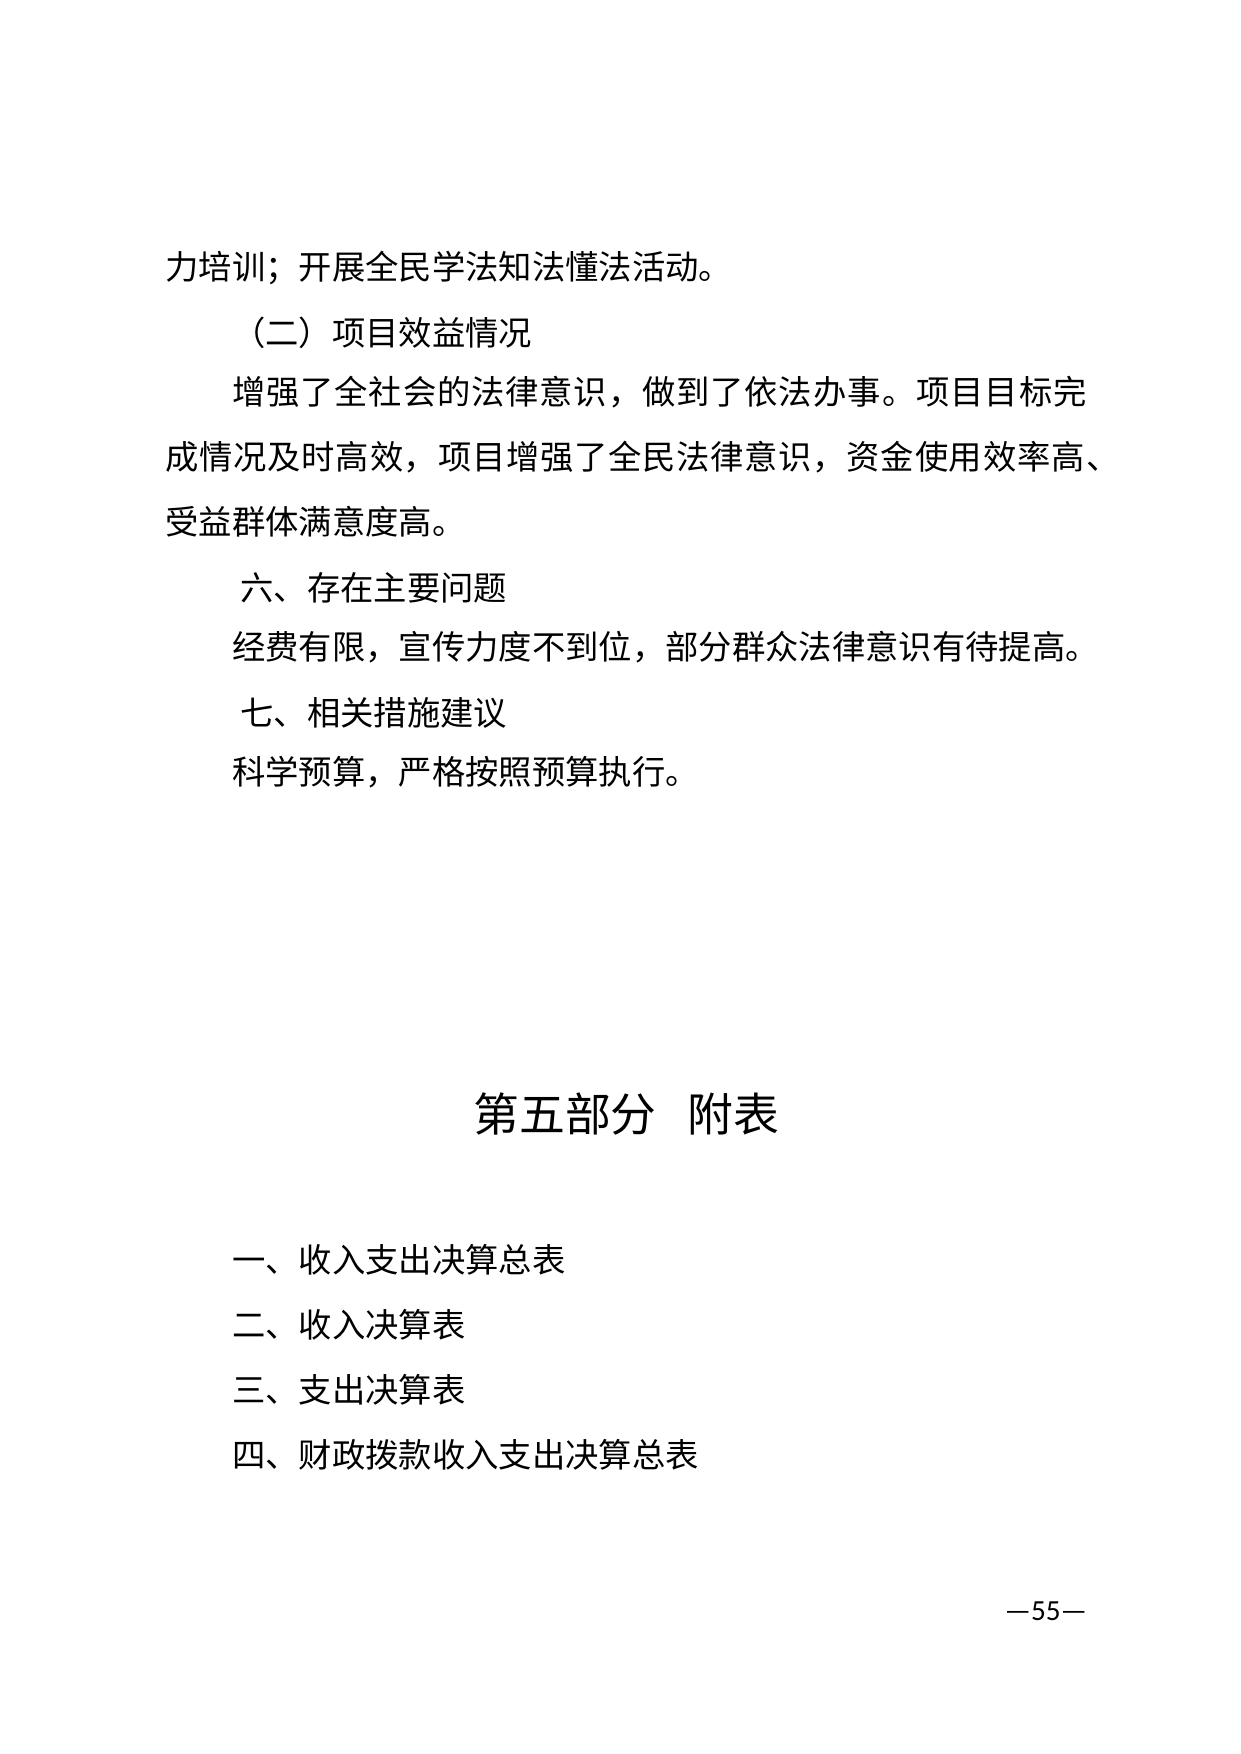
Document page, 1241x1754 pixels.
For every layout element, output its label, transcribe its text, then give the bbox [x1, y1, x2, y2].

text 四、财政拨款收入支出决算总表 [165, 1420, 1087, 1485]
text 增强了全社会的法律意识，做到了依法办事。项目目标完成情况及时高效，项目增强了全民法律意识，资金使用效率高、受益群体满意度高。 [165, 358, 1087, 553]
text （二）项目效益情况 [165, 298, 1087, 358]
text 七、相关措施建议 [165, 678, 1087, 738]
text 一、收入支出决算总表 [165, 1225, 1087, 1290]
text 第五部分 附表 [165, 1063, 1087, 1160]
text 二、收入决算表 [165, 1290, 1087, 1355]
text 科学预算，严格按照预算执行。 [165, 738, 1087, 803]
text 六、存在主要问题 [165, 553, 1087, 613]
text 三、支出决算表 [165, 1355, 1087, 1420]
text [165, 233, 1087, 298]
text 经费有限，宣传力度不到位，部分群众法律意识有待提高。 [165, 613, 1087, 678]
